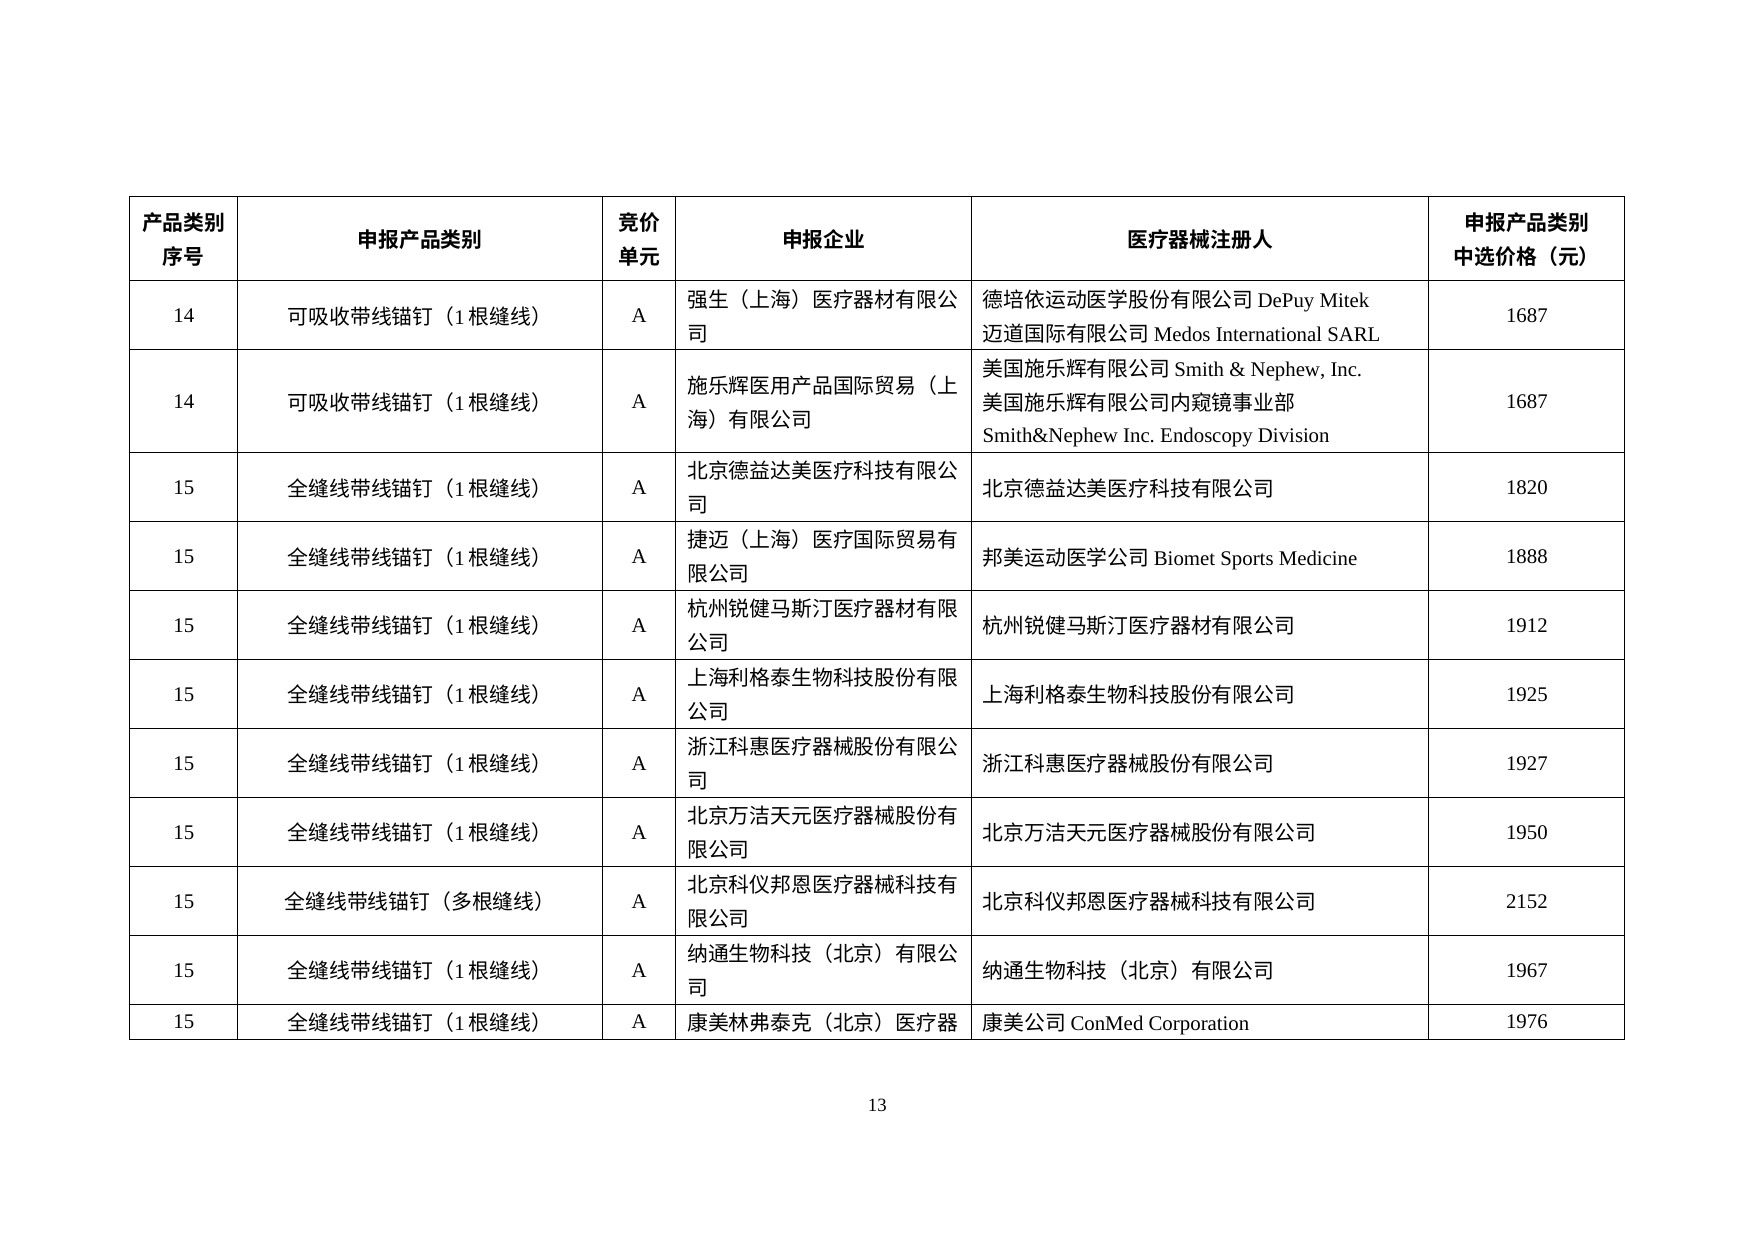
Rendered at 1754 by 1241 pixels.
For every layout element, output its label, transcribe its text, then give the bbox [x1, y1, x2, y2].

table_cell 邦美运动医学公司 Biomet Sports Medicine [972, 522, 1428, 590]
table_cell 全缝线带线锚钉（1根缝线） [238, 522, 602, 590]
table_cell 15 [130, 867, 237, 934]
table_cell 1912 [1429, 591, 1624, 659]
table_cell A [603, 1005, 675, 1038]
table_cell A [603, 660, 675, 728]
table_cell 15 [130, 591, 237, 659]
table_cell 强生（上海）医疗器材有限公司 [676, 281, 971, 349]
table_cell 15 [130, 1005, 237, 1038]
table_cell 全缝线带线锚钉（1根缝线） [238, 1005, 602, 1038]
table_header 医疗器械注册人 [972, 197, 1428, 280]
table_cell 北京万洁天元医疗器械股份有限公司 [676, 798, 971, 866]
table_cell 浙江科惠医疗器械股份有限公司 [972, 729, 1428, 797]
table_cell 15 [130, 936, 237, 1003]
table_cell 全缝线带线锚钉（1根缝线） [238, 453, 602, 521]
table_cell 15 [130, 798, 237, 866]
table_cell 浙江科惠医疗器械股份有限公司 [676, 729, 971, 797]
table_cell 上海利格泰生物科技股份有限公司 [972, 660, 1428, 728]
table_cell 全缝线带线锚钉（1根缝线） [238, 591, 602, 659]
table_header 申报企业 [676, 197, 971, 280]
table_cell 1888 [1429, 522, 1624, 590]
table_cell 康美公司 ConMed Corporation [972, 1005, 1428, 1038]
table_header 竞价单元 [603, 197, 675, 280]
table_cell 北京德益达美医疗科技有限公司 [676, 453, 971, 521]
table_cell 捷迈（上海）医疗国际贸易有限公司 [676, 522, 971, 590]
table_cell A [603, 867, 675, 934]
table_cell 1925 [1429, 660, 1624, 728]
table_header 产品类别 序号 [130, 197, 237, 280]
table_cell 可吸收带线锚钉（1根缝线） [238, 281, 602, 349]
table_header 申报产品类别 [238, 197, 602, 280]
table_cell 2152 [1429, 867, 1624, 934]
table_cell 15 [130, 522, 237, 590]
table_cell 全缝线带线锚钉（1根缝线） [238, 729, 602, 797]
table_cell 上海利格泰生物科技股份有限公司 [676, 660, 971, 728]
table_cell 全缝线带线锚钉（1根缝线） [238, 660, 602, 728]
table_cell 1967 [1429, 936, 1624, 1003]
table_cell 14 [130, 281, 237, 349]
table_cell 15 [130, 660, 237, 728]
table_cell 15 [130, 729, 237, 797]
table_cell A [603, 798, 675, 866]
table_cell 北京科仪邦恩医疗器械科技有限公司 [972, 867, 1428, 934]
table_cell 可吸收带线锚钉（1根缝线） [238, 350, 602, 452]
table_cell 全缝线带线锚钉（1根缝线） [238, 936, 602, 1003]
table_cell 1687 [1429, 281, 1624, 349]
table_cell 北京科仪邦恩医疗器械科技有限公司 [676, 867, 971, 934]
table_cell 施乐辉医用产品国际贸易（上海）有限公司 [676, 350, 971, 452]
table_cell A [603, 453, 675, 521]
table_cell 德培依运动医学股份有限公司DePuy Mitek 迈道国际有限公司 Medos International SARL [972, 281, 1428, 349]
table_header 申报产品类别 中选价格（元） [1429, 197, 1624, 280]
table_cell 1950 [1429, 798, 1624, 866]
table_cell A [603, 936, 675, 1003]
table_cell A [603, 522, 675, 590]
table_cell 纳通生物科技（北京）有限公司 [676, 936, 971, 1003]
table_cell 全缝线带线锚钉（1根缝线） [238, 798, 602, 866]
table_cell 全缝线带线锚钉（多根缝线） [238, 867, 602, 934]
table_cell 1820 [1429, 453, 1624, 521]
table_cell 1976 [1429, 1005, 1624, 1038]
table_cell 北京万洁天元医疗器械股份有限公司 [972, 798, 1428, 866]
table_cell 杭州锐健马斯汀医疗器材有限公司 [972, 591, 1428, 659]
table_cell 纳通生物科技（北京）有限公司 [972, 936, 1428, 1003]
table_cell A [603, 591, 675, 659]
table_cell 1687 [1429, 350, 1624, 452]
table_cell 康美林弗泰克（北京）医疗器械有限公司 [676, 1005, 971, 1038]
table_cell A [603, 281, 675, 349]
table_cell A [603, 350, 675, 452]
table_cell 北京德益达美医疗科技有限公司 [972, 453, 1428, 521]
table_cell A [603, 729, 675, 797]
table_cell 杭州锐健马斯汀医疗器材有限公司 [676, 591, 971, 659]
table_cell 美国施乐辉有限公司Smith & Nephew, Inc. 美国施乐辉有限公司内窥镜事业部Smith&Nephew Inc. Endoscopy Division [972, 350, 1428, 452]
table_cell 15 [130, 453, 237, 521]
table_cell 14 [130, 350, 237, 452]
table_cell 1927 [1429, 729, 1624, 797]
